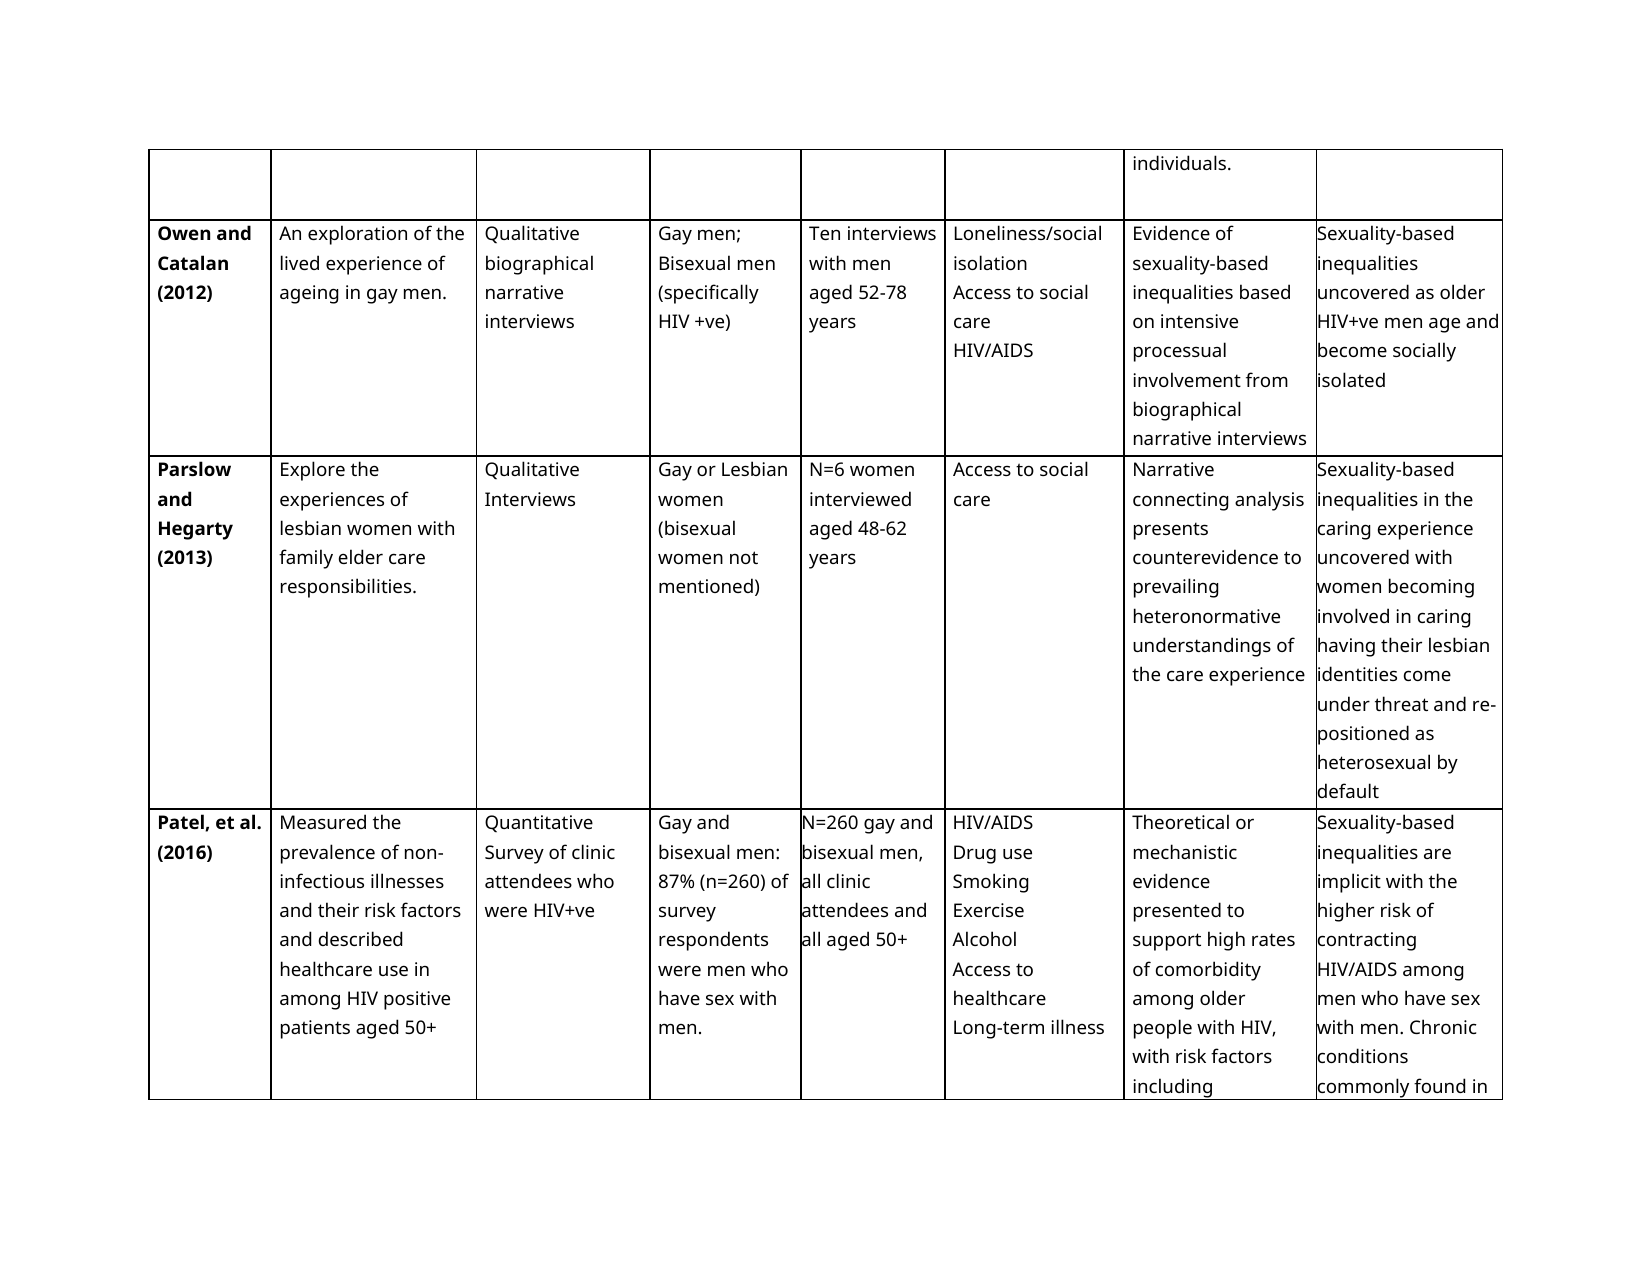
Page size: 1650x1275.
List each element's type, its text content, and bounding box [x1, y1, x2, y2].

table_cell Parslow and Hegarty (2013) [150, 457, 270, 808]
table_cell Sexuality-based inequalities uncovered as older HIV+ve men age and become socially isolated [1317, 221, 1502, 455]
table_cell Access to social care [946, 457, 1123, 808]
table_cell Gay or Lesbian women (bisexual women not mentioned) [651, 457, 800, 808]
table_cell N=6 women interviewed aged 48-62 years [802, 457, 944, 808]
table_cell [1317, 810, 1502, 1099]
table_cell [150, 810, 270, 1099]
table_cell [150, 150, 270, 219]
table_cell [272, 810, 476, 1099]
table_cell Qualitative biographical narrative interviews [477, 221, 649, 455]
table_cell Loneliness/social isolation Access to social care HIV/AIDS [946, 221, 1123, 455]
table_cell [1125, 810, 1316, 1099]
table_cell Gay men; Bisexual men (specifically HIV +ve) [651, 221, 800, 455]
table_cell Evidence of sexuality-based inequalities based on intensive processual involvement from biographical narrative interviews [1125, 221, 1316, 455]
table_cell An exploration of the lived experience of ageing in gay men. [272, 221, 476, 455]
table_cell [651, 150, 800, 219]
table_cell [272, 150, 476, 219]
table_cell Qualitative Interviews [477, 457, 649, 808]
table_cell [1125, 150, 1316, 219]
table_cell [802, 150, 944, 219]
table_cell Narrative connecting analysis presents counterevidence to prevailing heteronormative understandings of the care experience [1125, 457, 1316, 808]
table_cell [802, 810, 944, 1099]
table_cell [946, 810, 1123, 1099]
table_cell Ten interviews with men aged 52-78 years [802, 221, 944, 455]
table_cell Sexuality-based inequalities in the caring experience uncovered with women becoming involved in caring having their lesbian identities come under threat and re-positioned as heterosexual by default [1317, 457, 1502, 808]
table_cell Explore the experiences of lesbian women with family elder care responsibilities. [272, 457, 476, 808]
table_cell Owen and Catalan (2012) [150, 221, 270, 455]
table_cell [1317, 150, 1502, 219]
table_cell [651, 810, 800, 1099]
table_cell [477, 810, 649, 1099]
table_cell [477, 150, 649, 219]
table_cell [946, 150, 1123, 219]
